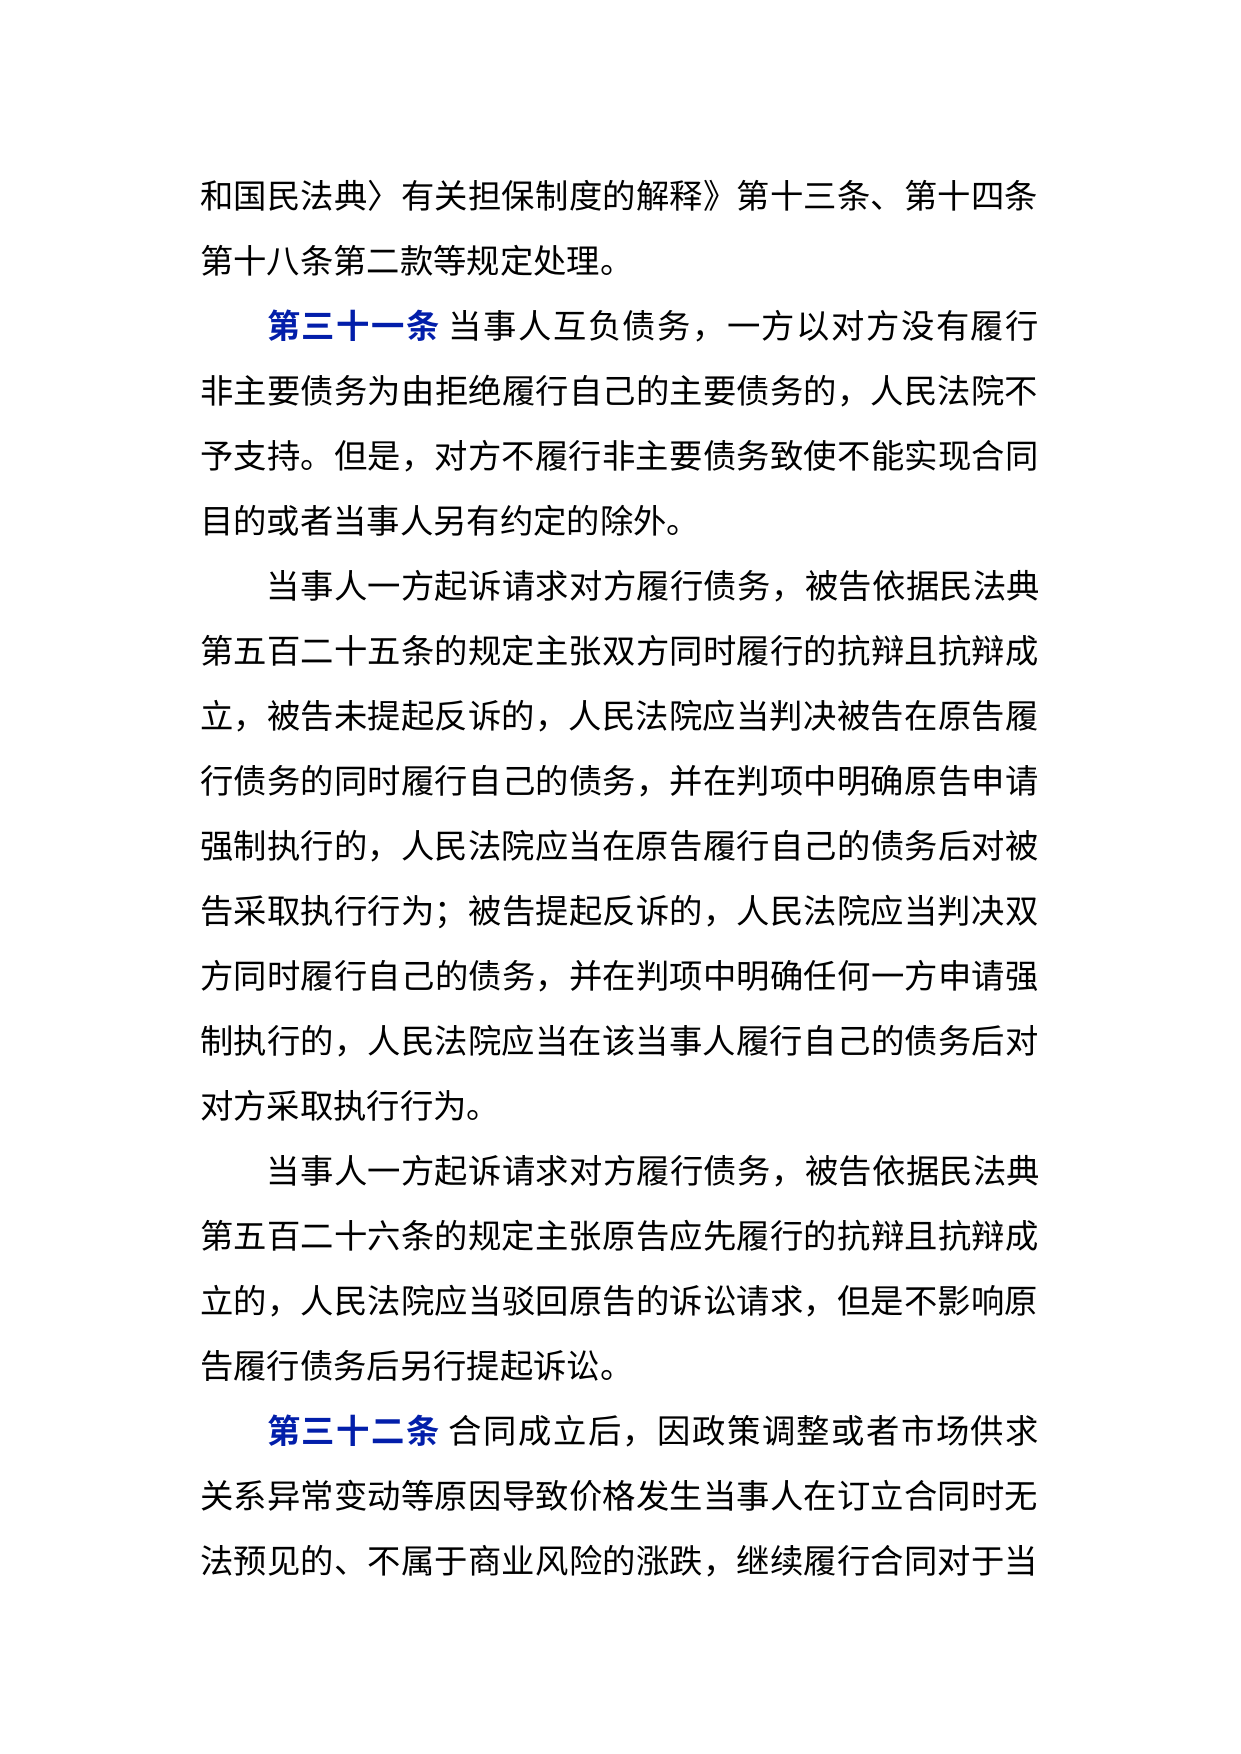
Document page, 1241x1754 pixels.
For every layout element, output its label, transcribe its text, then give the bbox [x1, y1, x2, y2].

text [200, 1397, 1040, 1592]
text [200, 162, 1040, 292]
text 当事人一方起诉请求对方履行债务，被告依据民法典第五百二十六条的规定主张原告应先履行的抗辩且抗辩成立的，人民法院应当驳回原告的诉讼请求，但是不影响原告履行债务后另行提起诉讼。 [200, 1137, 1040, 1397]
text 第三十一条 当事人互负债务，一方以对方没有履行非主要债务为由拒绝履行自己的主要债务的，人民法院不予支持。但是，对方不履行非主要债务致使不能实现合同目的或者当事人另有约定的除外。 [200, 292, 1040, 552]
text 当事人一方起诉请求对方履行债务，被告依据民法典第五百二十五条的规定主张双方同时履行的抗辩且抗辩成立，被告未提起反诉的，人民法院应当判决被告在原告履行债务的同时履行自己的债务，并在判项中明确原告申请强制执行的，人民法院应当在原告履行自己的债务后对被告采取执行行为；被告提起反诉的，人民法院应当判决双方同时履行自己的债务，并在判项中明确任何一方申请强制执行的，人民法院应当在该当事人履行自己的债务后对对方采取执行行为。 [200, 552, 1040, 1137]
